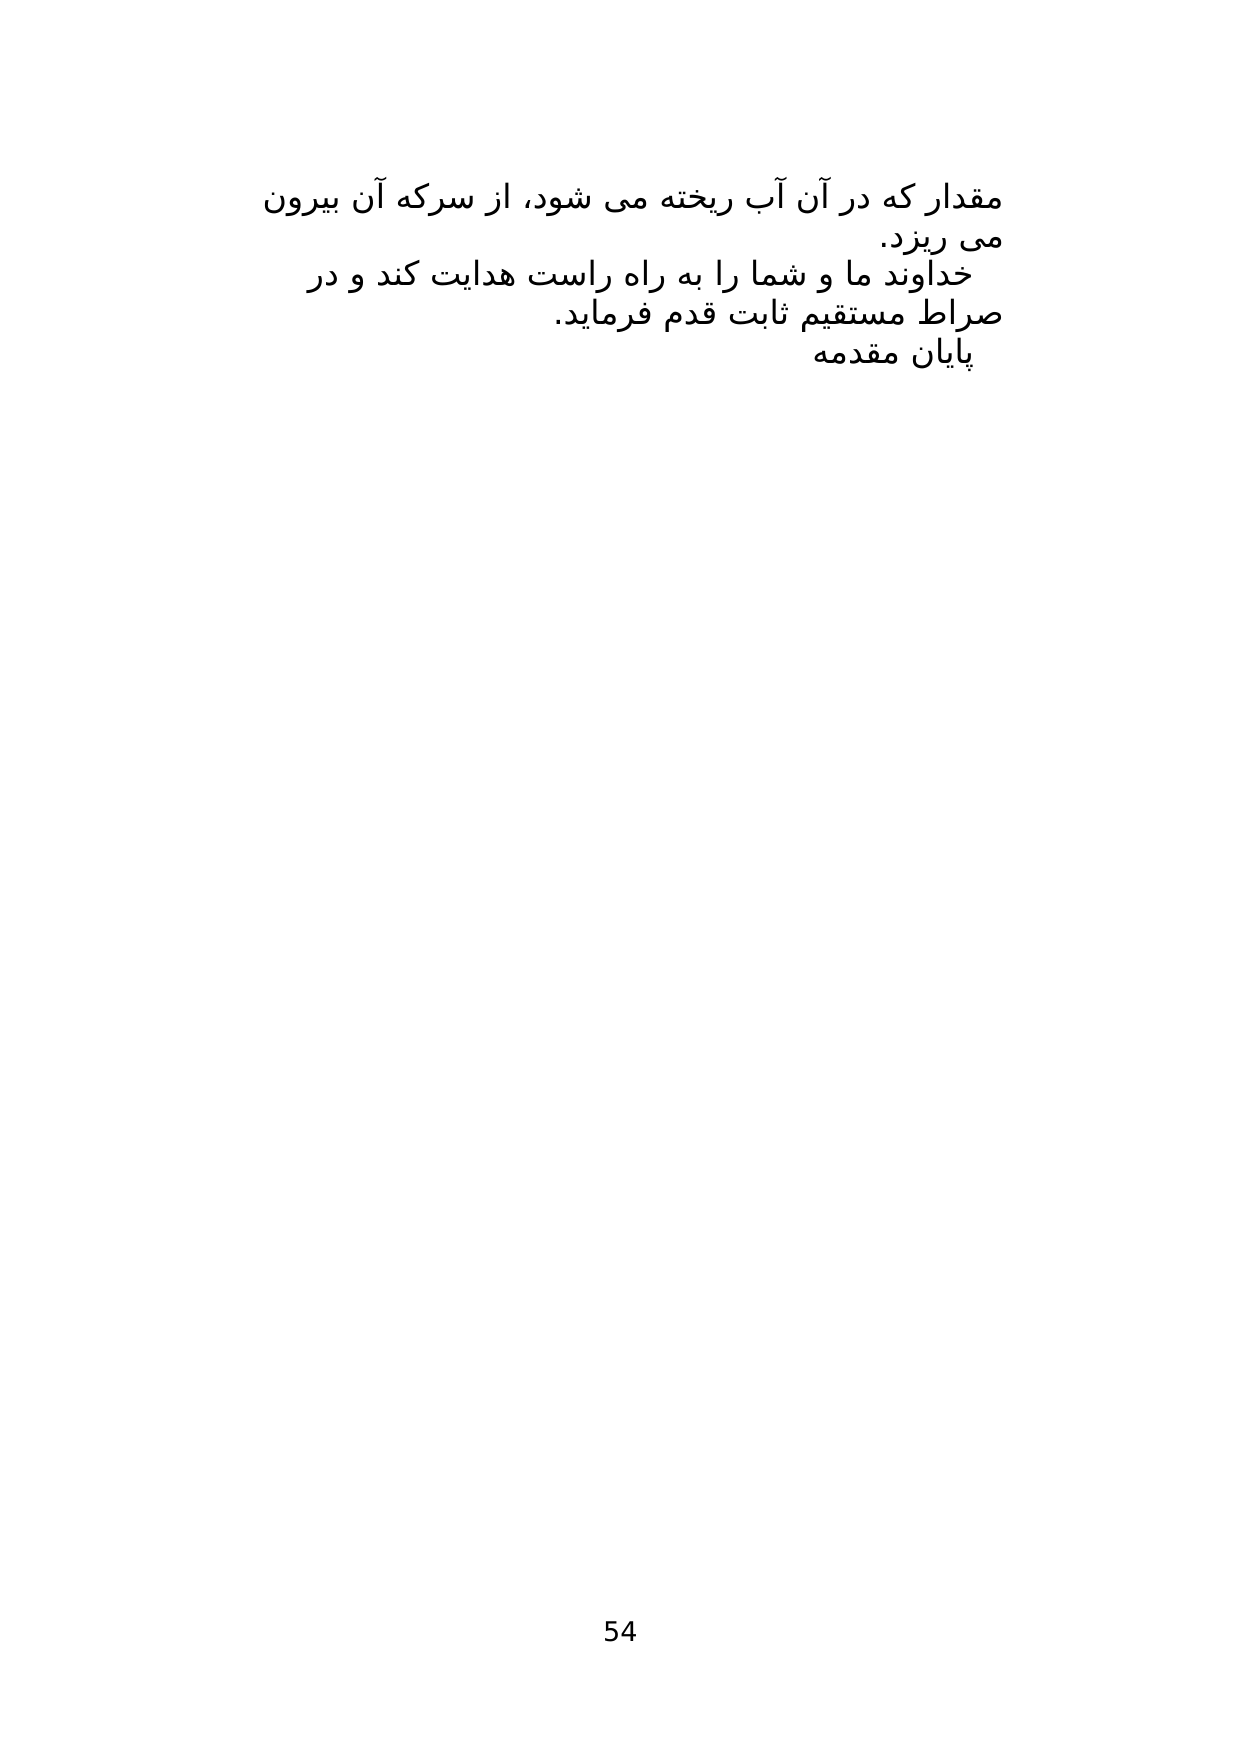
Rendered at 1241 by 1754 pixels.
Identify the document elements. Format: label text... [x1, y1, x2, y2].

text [236, 177, 1004, 255]
text خداوند ما و شما را به راه راست هدايت كند و در صراط مستقيم ثابت قدم فرمايد. [236, 255, 1004, 333]
text پايان مقدمه [236, 333, 1004, 371]
